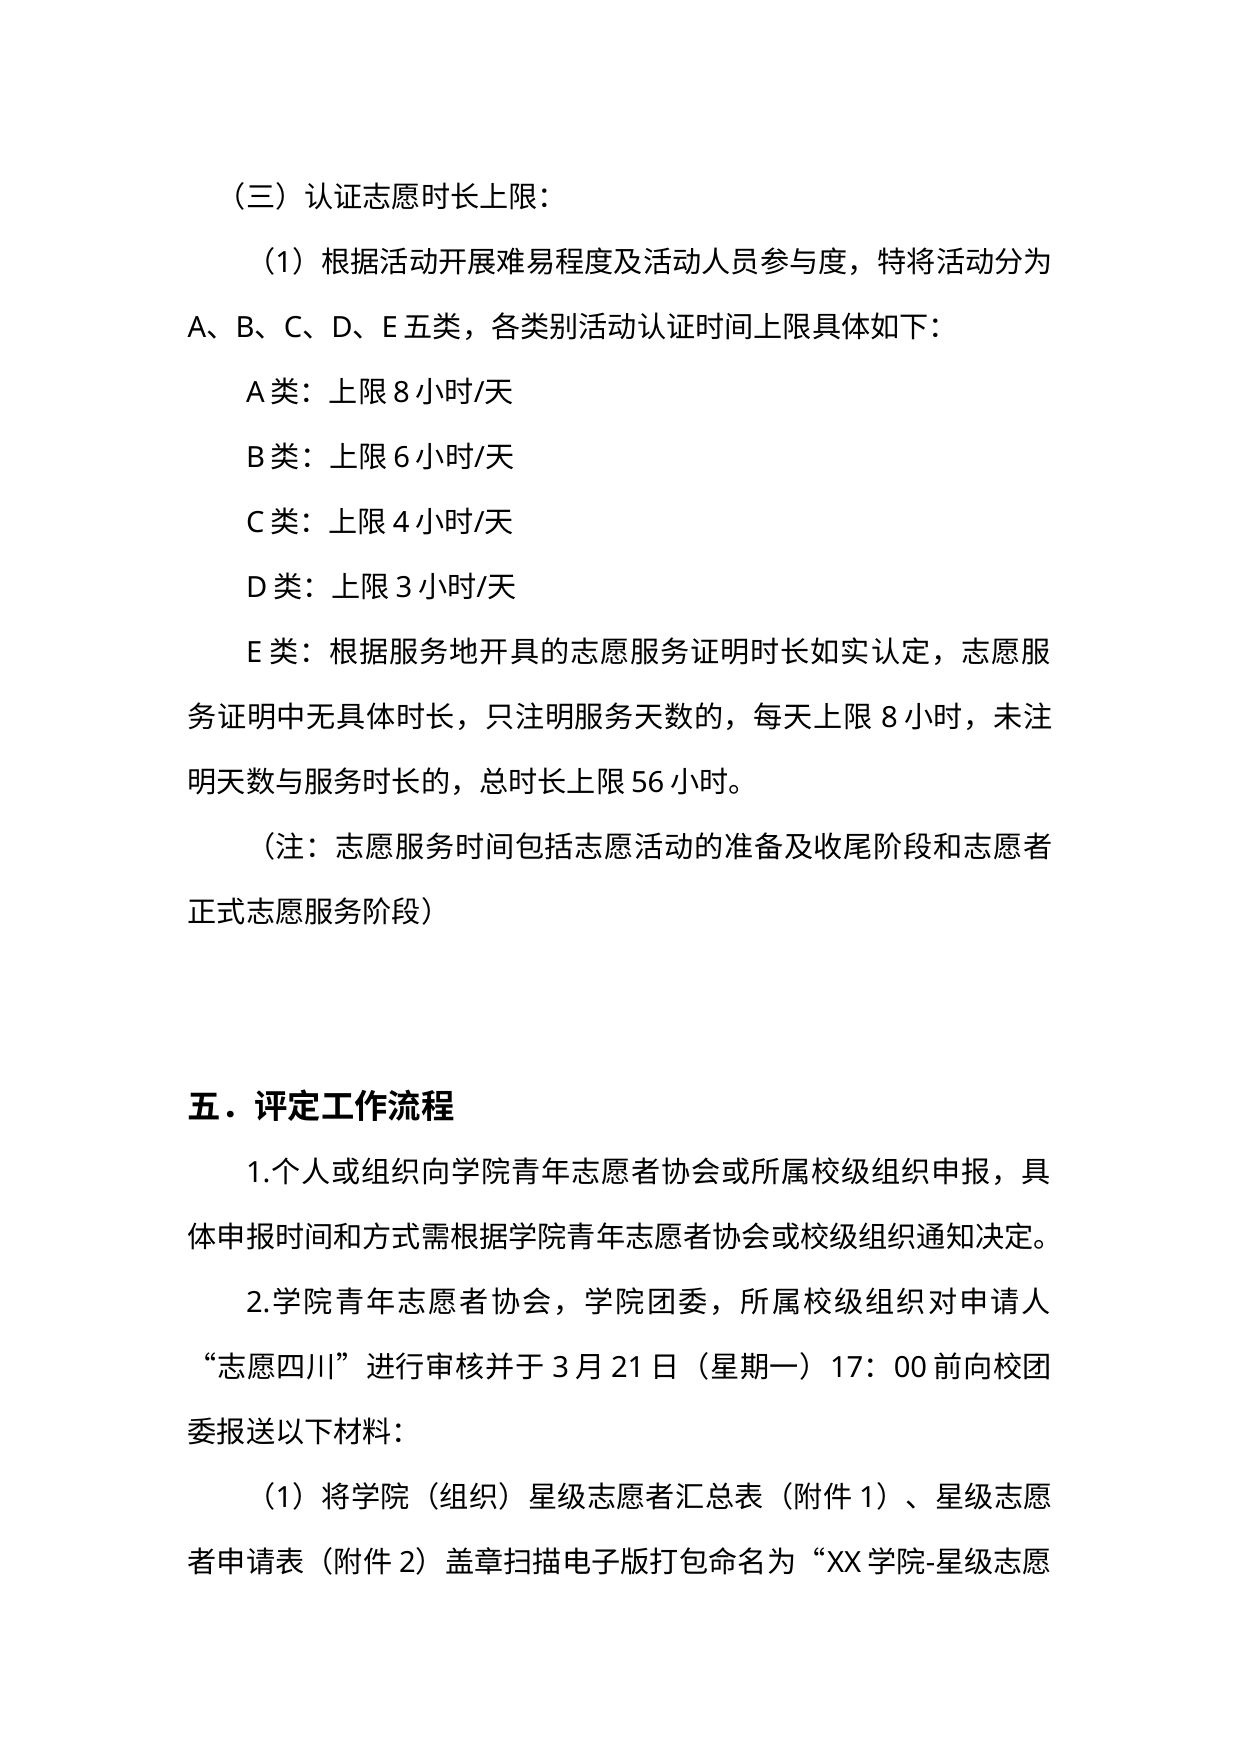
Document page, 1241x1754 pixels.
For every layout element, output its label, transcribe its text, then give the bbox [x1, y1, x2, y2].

text B类：上限6小时/天 [187, 422, 1053, 487]
text C类：上限4小时/天 [187, 487, 1053, 552]
text E类：根据服务地开具的志愿服务证明时长如实认定，志愿服务证明中无具体时长，只注明服务天数的，每天上限8小时，未注明天数与服务时长的，总时长上限56小时。 [187, 617, 1053, 812]
text （三）认证志愿时长上限： [187, 162, 1053, 227]
text （1）根据活动开展难易程度及活动人员参与度，特将活动分为A、B、C、D、E五类，各类别活动认证时间上限具体如下： [187, 227, 1053, 357]
text 2.学院青年志愿者协会，学院团委，所属校级组织对申请人“志愿四川”进行审核并于3月21日（星期一）17：00前向校团委报送以下材料： [187, 1267, 1053, 1462]
text 1.个人或组织向学院青年志愿者协会或所属校级组织申报，具体申报时间和方式需根据学院青年志愿者协会或校级组织通知决定。 [187, 1137, 1053, 1267]
text D类：上限3小时/天 [187, 552, 1053, 617]
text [187, 1462, 1053, 1592]
text 五．评定工作流程 [187, 1072, 1053, 1137]
text A类：上限8小时/天 [187, 357, 1053, 422]
text （注：志愿服务时间包括志愿活动的准备及收尾阶段和志愿者正式志愿服务阶段） [187, 812, 1053, 942]
